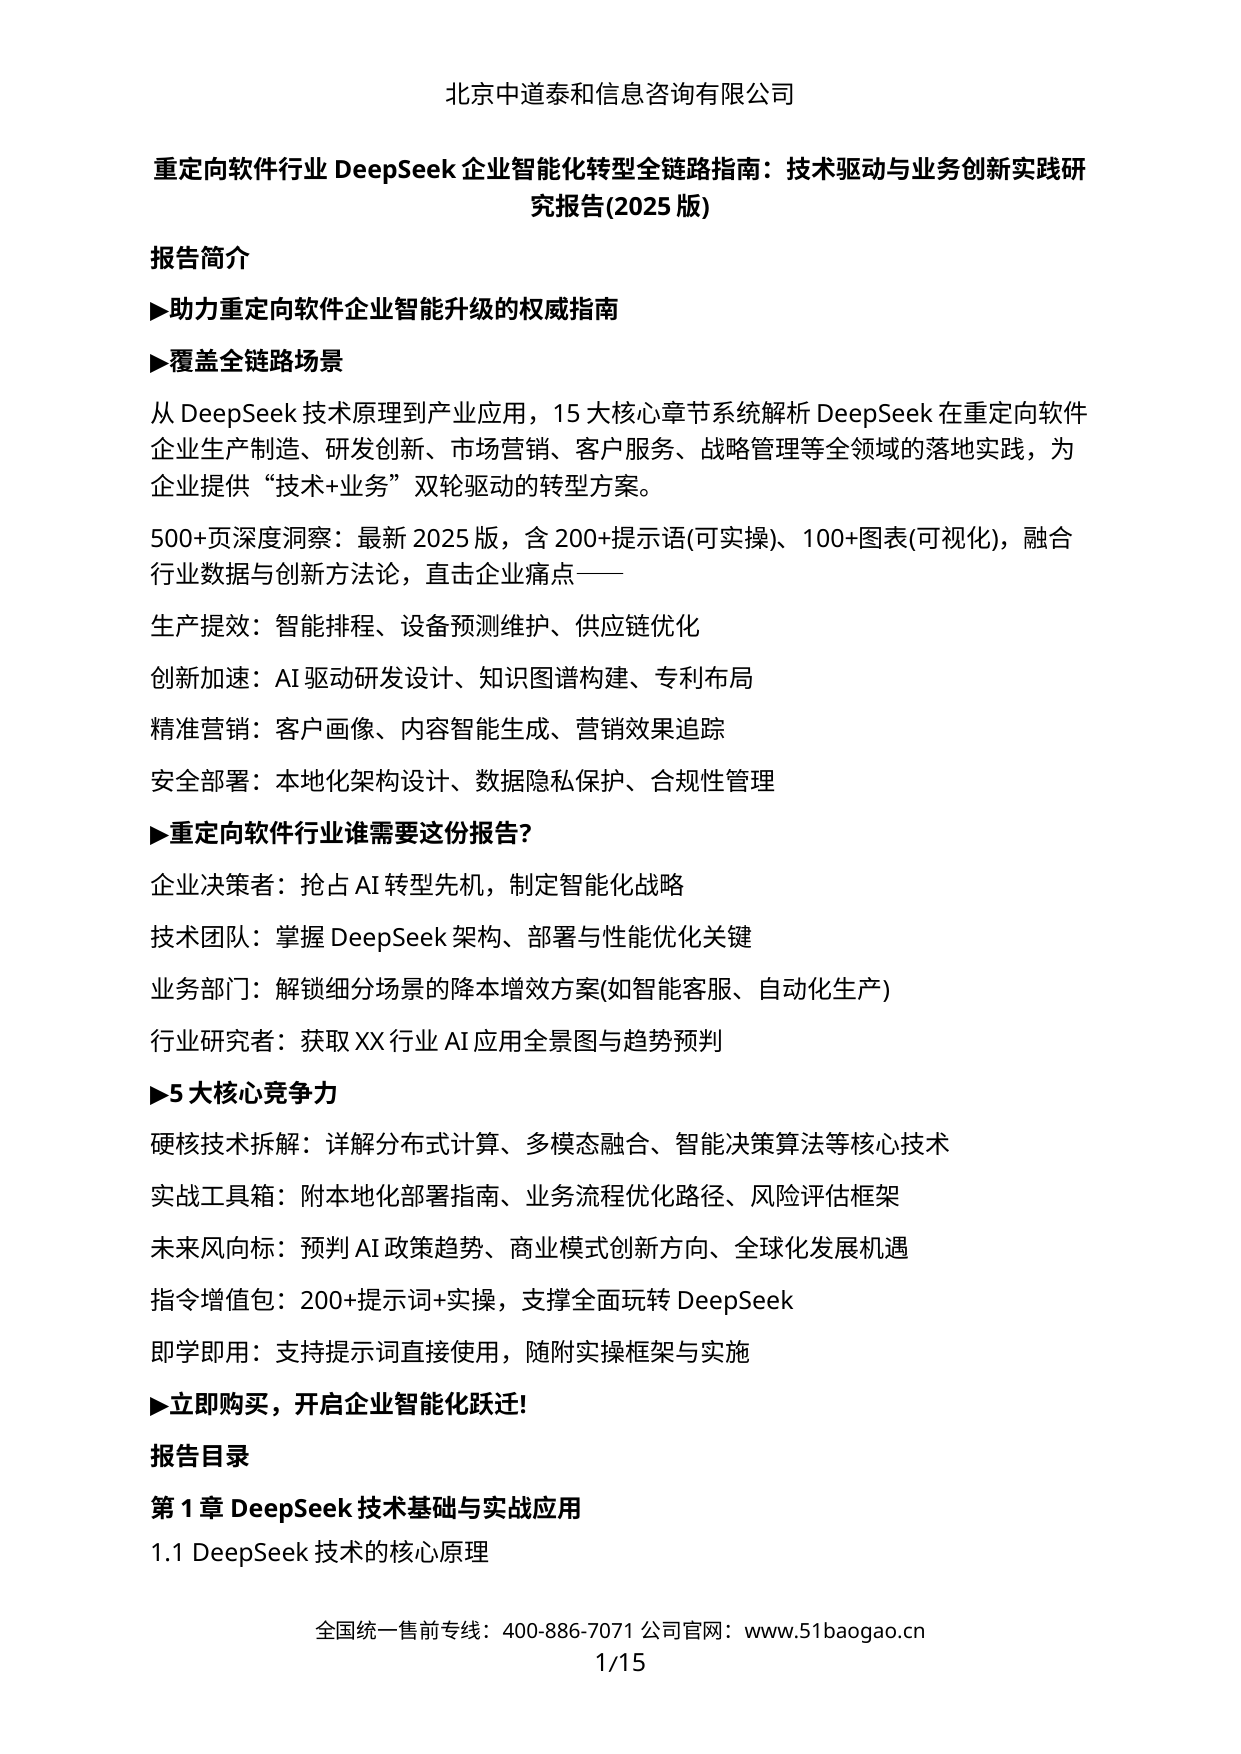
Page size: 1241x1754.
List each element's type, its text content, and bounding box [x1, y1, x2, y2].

text 1.1 DeepSeek技术的核心原理 [150, 1532, 1090, 1568]
text 重定向软件行业DeepSeek企业智能化转型全链路指南：技术驱动与业务创新实践研究报告(2025版) [150, 150, 1090, 222]
text ▶5大核心竞争力 [150, 1073, 1090, 1109]
text 精准营销：客户画像、内容智能生成、营销效果追踪 [150, 710, 1090, 746]
text 安全部署：本地化架构设计、数据隐私保护、合规性管理 [150, 762, 1090, 798]
text 创新加速：AI驱动研发设计、知识图谱构建、专利布局 [150, 658, 1090, 694]
text 硬核技术拆解：详解分布式计算、多模态融合、智能决策算法等核心技术 [150, 1125, 1090, 1161]
text 从DeepSeek技术原理到产业应用，15大核心章节系统解析DeepSeek在重定向软件企业生产制造、研发创新、市场营销、客户服务、战略管理等全领域的落地实践，为企业提供“技术+业务”双轮驱动的转型方案。 [150, 394, 1090, 502]
text 业务部门：解锁细分场景的降本增效方案(如智能客服、自动化生产) [150, 969, 1090, 1006]
text 报告目录 [150, 1436, 1090, 1472]
text 指令增值包：200+提示词+实操，支撑全面玩转DeepSeek [150, 1281, 1090, 1317]
text 报告简介 [150, 238, 1090, 274]
text 即学即用：支持提示词直接使用，随附实操框架与实施 [150, 1332, 1090, 1369]
text ▶立即购买，开启企业智能化跃迁! [150, 1384, 1090, 1421]
text 实战工具箱：附本地化部署指南、业务流程优化路径、风险评估框架 [150, 1177, 1090, 1213]
text 技术团队：掌握DeepSeek架构、部署与性能优化关键 [150, 917, 1090, 954]
text ▶助力重定向软件企业智能升级的权威指南 [150, 290, 1090, 326]
text 生产提效：智能排程、设备预测维护、供应链优化 [150, 606, 1090, 642]
text ▶重定向软件行业谁需要这份报告? [150, 814, 1090, 850]
text 500+页深度洞察：最新2025版，含200+提示语(可实操)、100+图表(可视化)，融合行业数据与创新方法论，直击企业痛点—— [150, 518, 1090, 591]
text 行业研究者：获取XX行业AI应用全景图与趋势预判 [150, 1021, 1090, 1057]
text ▶覆盖全链路场景 [150, 342, 1090, 378]
text 未来风向标：预判AI政策趋势、商业模式创新方向、全球化发展机遇 [150, 1229, 1090, 1265]
text 第1章 DeepSeek技术基础与实战应用 [150, 1488, 1090, 1524]
text 企业决策者：抢占AI转型先机，制定智能化战略 [150, 866, 1090, 902]
